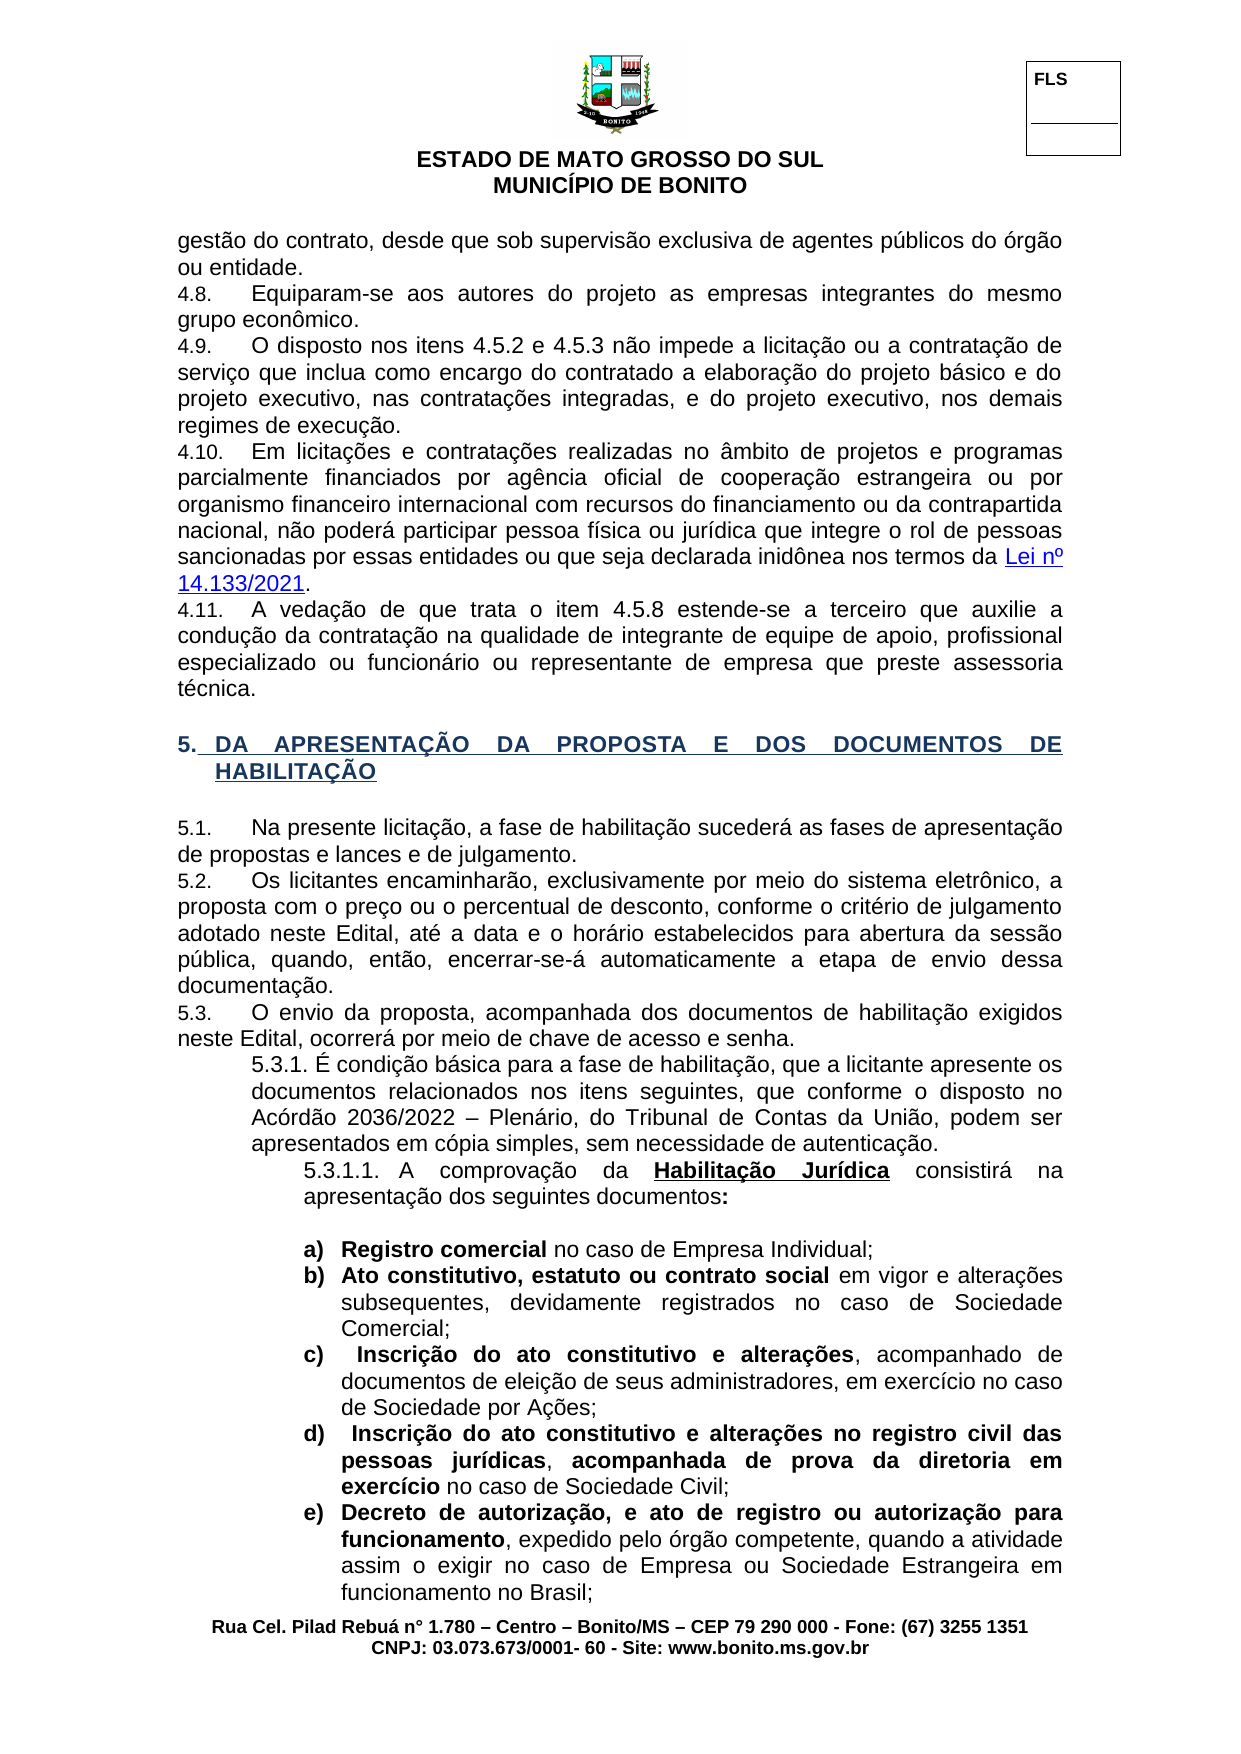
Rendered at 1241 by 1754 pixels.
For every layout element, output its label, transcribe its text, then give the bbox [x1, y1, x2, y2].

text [177, 227, 1063, 280]
list Decreto de autorização, e ato de registro ou autorização para funcionamento, expedido pelo órgão competente, quando a atividade assim o exigir no caso de Empresa ou Sociedade Estrangeira em funcionamento no Brasil; [303, 1499, 1063, 1605]
list Registro comercial no caso de Empresa Individual; [303, 1236, 1063, 1262]
text DA APRESENTAÇÃO DA PROPOSTA E DOS DOCUMENTOS DE HABILITAÇÃO [177, 731, 1063, 784]
list Inscrição do ato constitutivo e alterações no registro civil das pessoas jurídicas, acompanhada de prova da diretoria em exercício no caso de Sociedade Civil; [303, 1420, 1063, 1499]
list Ato constitutivo, estatuto ou contrato social em vigor e alterações subsequentes, devidamente registrados no caso de Sociedade Comercial; [303, 1262, 1063, 1341]
picture [551, 42, 690, 139]
list 5.3.1. É condição básica para a fase de habilitação, que a licitante apresente os documentos relacionados nos itens seguintes, que conforme o disposto no Acórdão 2036/2022 – Plenário, do Tribunal de Contas da União, podem ser apresentados em cópia simples, sem necessidade de autenticação. [251, 1051, 1063, 1157]
text Os licitantes encaminharão, exclusivamente por meio do sistema eletrônico, a proposta com o preço ou o percentual de desconto, conforme o critério de julgamento adotado neste Edital, até a data e o horário estabelecidos para abertura da sessão pública, quando, então, encerrar-se-á automaticamente a etapa de envio dessa documentação. [177, 867, 1063, 999]
list Inscrição do ato constitutivo e alterações, acompanhado de documentos de eleição de seus administradores, em exercício no caso de Sociedade por Ações; [303, 1341, 1063, 1420]
text Equiparam-se aos autores do projeto as empresas integrantes do mesmo grupo econômico. [177, 280, 1063, 332]
text Na presente licitação, a fase de habilitação sucederá as fases de apresentação de propostas e lances e de julgamento. [177, 814, 1063, 867]
text O envio da proposta, acompanhada dos documentos de habilitação exigidos neste Edital, ocorrerá por meio de chave de acesso e senha. [177, 999, 1063, 1051]
text Em licitações e contratações realizadas no âmbito de projetos e programas parcialmente financiados por agência oficial de cooperação estrangeira ou por organismo financeiro internacional com recursos do financiamento ou da contrapartida nacional, não poderá participar pessoa física ou jurídica que integre o rol de pessoas sancionadas por essas entidades ou que seja declarada inidônea nos termos da Lei nº 14.133/2021. [177, 438, 1063, 596]
text 5.3.1.1. A comprovação da Habilitação Jurídica consistirá na apresentação dos seguintes documentos: [303, 1157, 1063, 1209]
